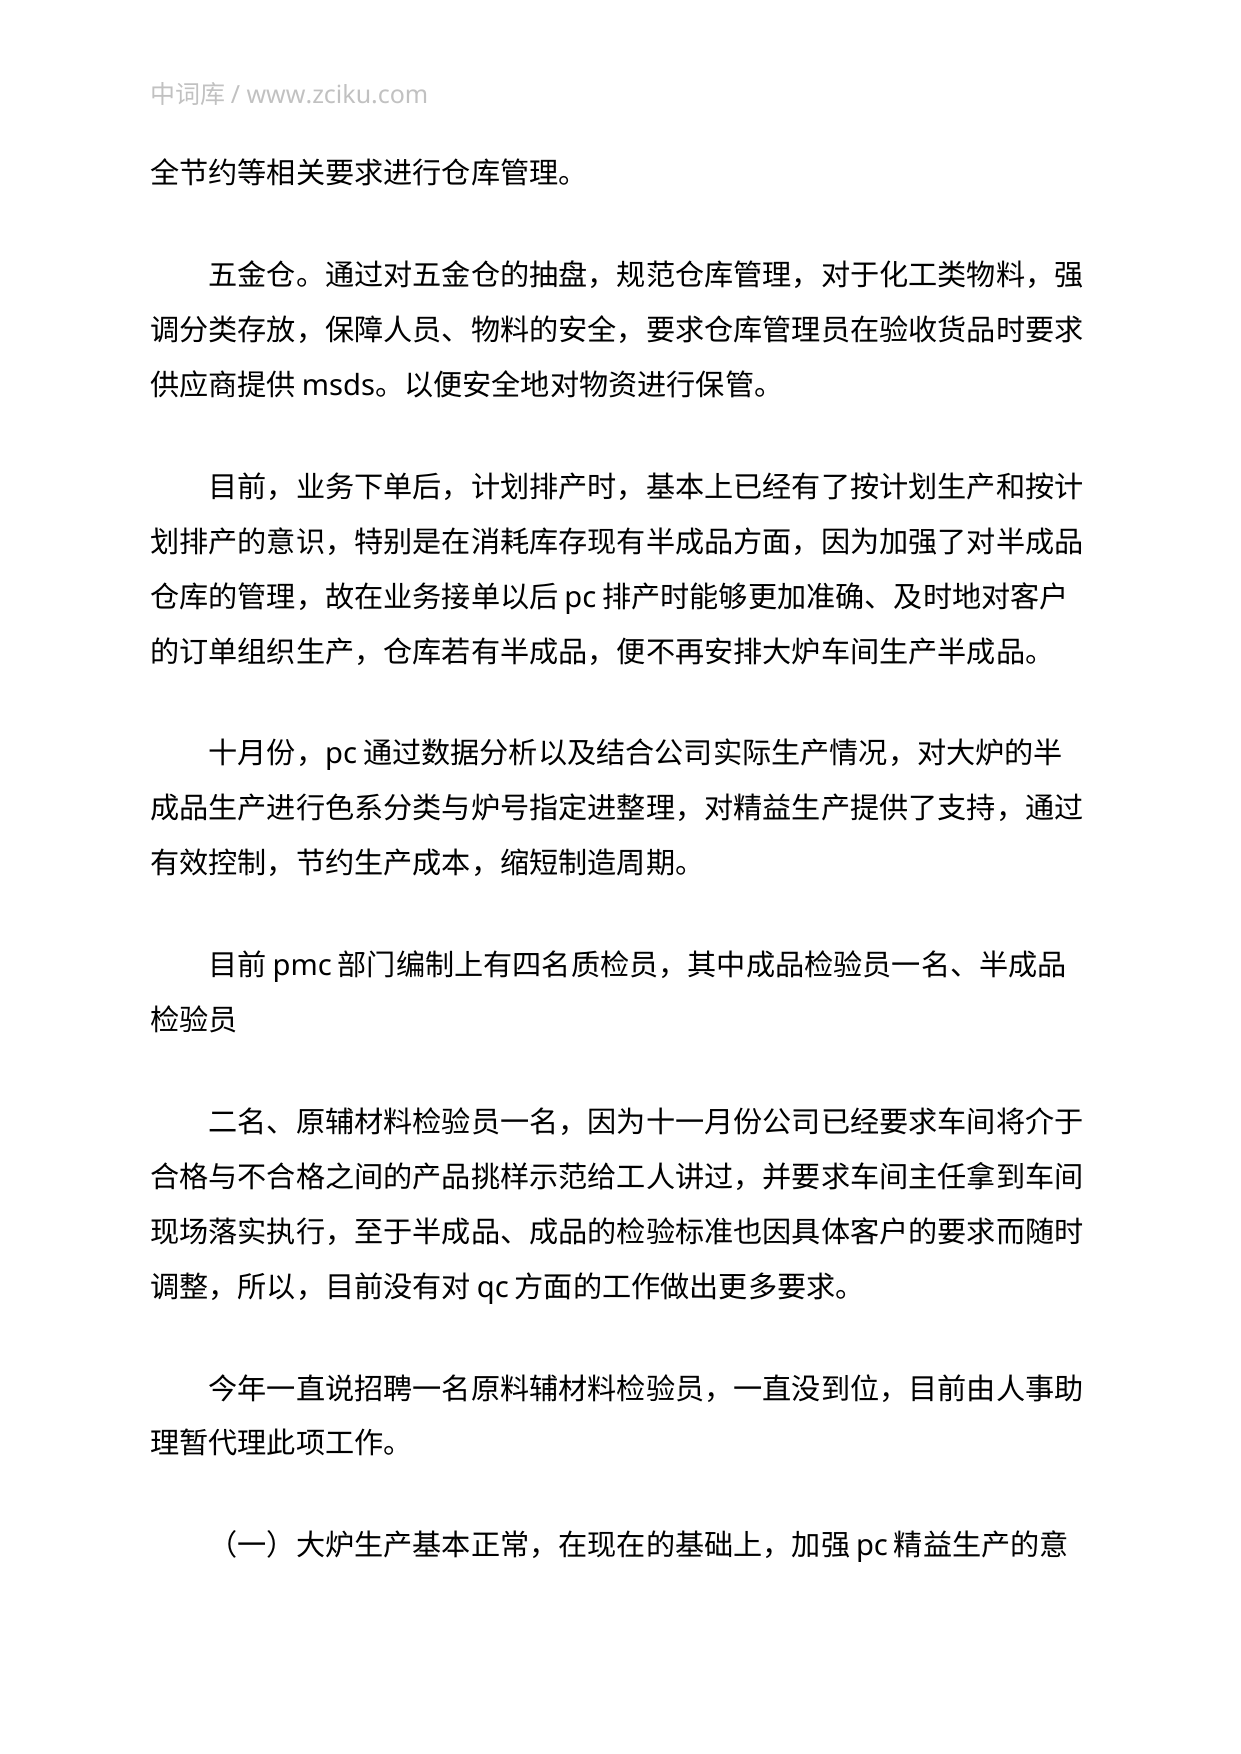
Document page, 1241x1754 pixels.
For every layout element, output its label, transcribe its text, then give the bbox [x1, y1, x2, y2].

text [150, 150, 1090, 192]
text 目前pmc部门编制上有四名质检员，其中成品检验员一名、半成品检验员 [150, 942, 1090, 1039]
text 二名、原辅材料检验员一名，因为十一月份公司已经要求车间将介于合格与不合格之间的产品挑样示范给工人讲过，并要求车间主任拿到车间现场落实执行，至于半成品、成品的检验标准也因具体客户的要求而随时调整，所以，目前没有对qc方面的工作做出更多要求。 [150, 1098, 1090, 1306]
text 今年一直说招聘一名原料辅材料检验员，一直没到位，目前由人事助理暂代理此项工作。 [150, 1365, 1090, 1462]
text 五金仓。通过对五金仓的抽盘，规范仓库管理，对于化工类物料，强调分类存放，保障人员、物料的安全，要求仓库管理员在验收货品时要求供应商提供msds。以便安全地对物资进行保管。 [150, 252, 1090, 404]
text 十月份，pc通过数据分析以及结合公司实际生产情况，对大炉的半成品生产进行色系分类与炉号指定进整理，对精益生产提供了支持，通过有效控制，节约生产成本，缩短制造周期。 [150, 730, 1090, 882]
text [150, 1522, 1090, 1564]
text 目前，业务下单后，计划排产时，基本上已经有了按计划生产和按计划排产的意识，特别是在消耗库存现有半成品方面，因为加强了对半成品仓库的管理，故在业务接单以后pc排产时能够更加准确、及时地对客户的订单组织生产，仓库若有半成品，便不再安排大炉车间生产半成品。 [150, 463, 1090, 671]
